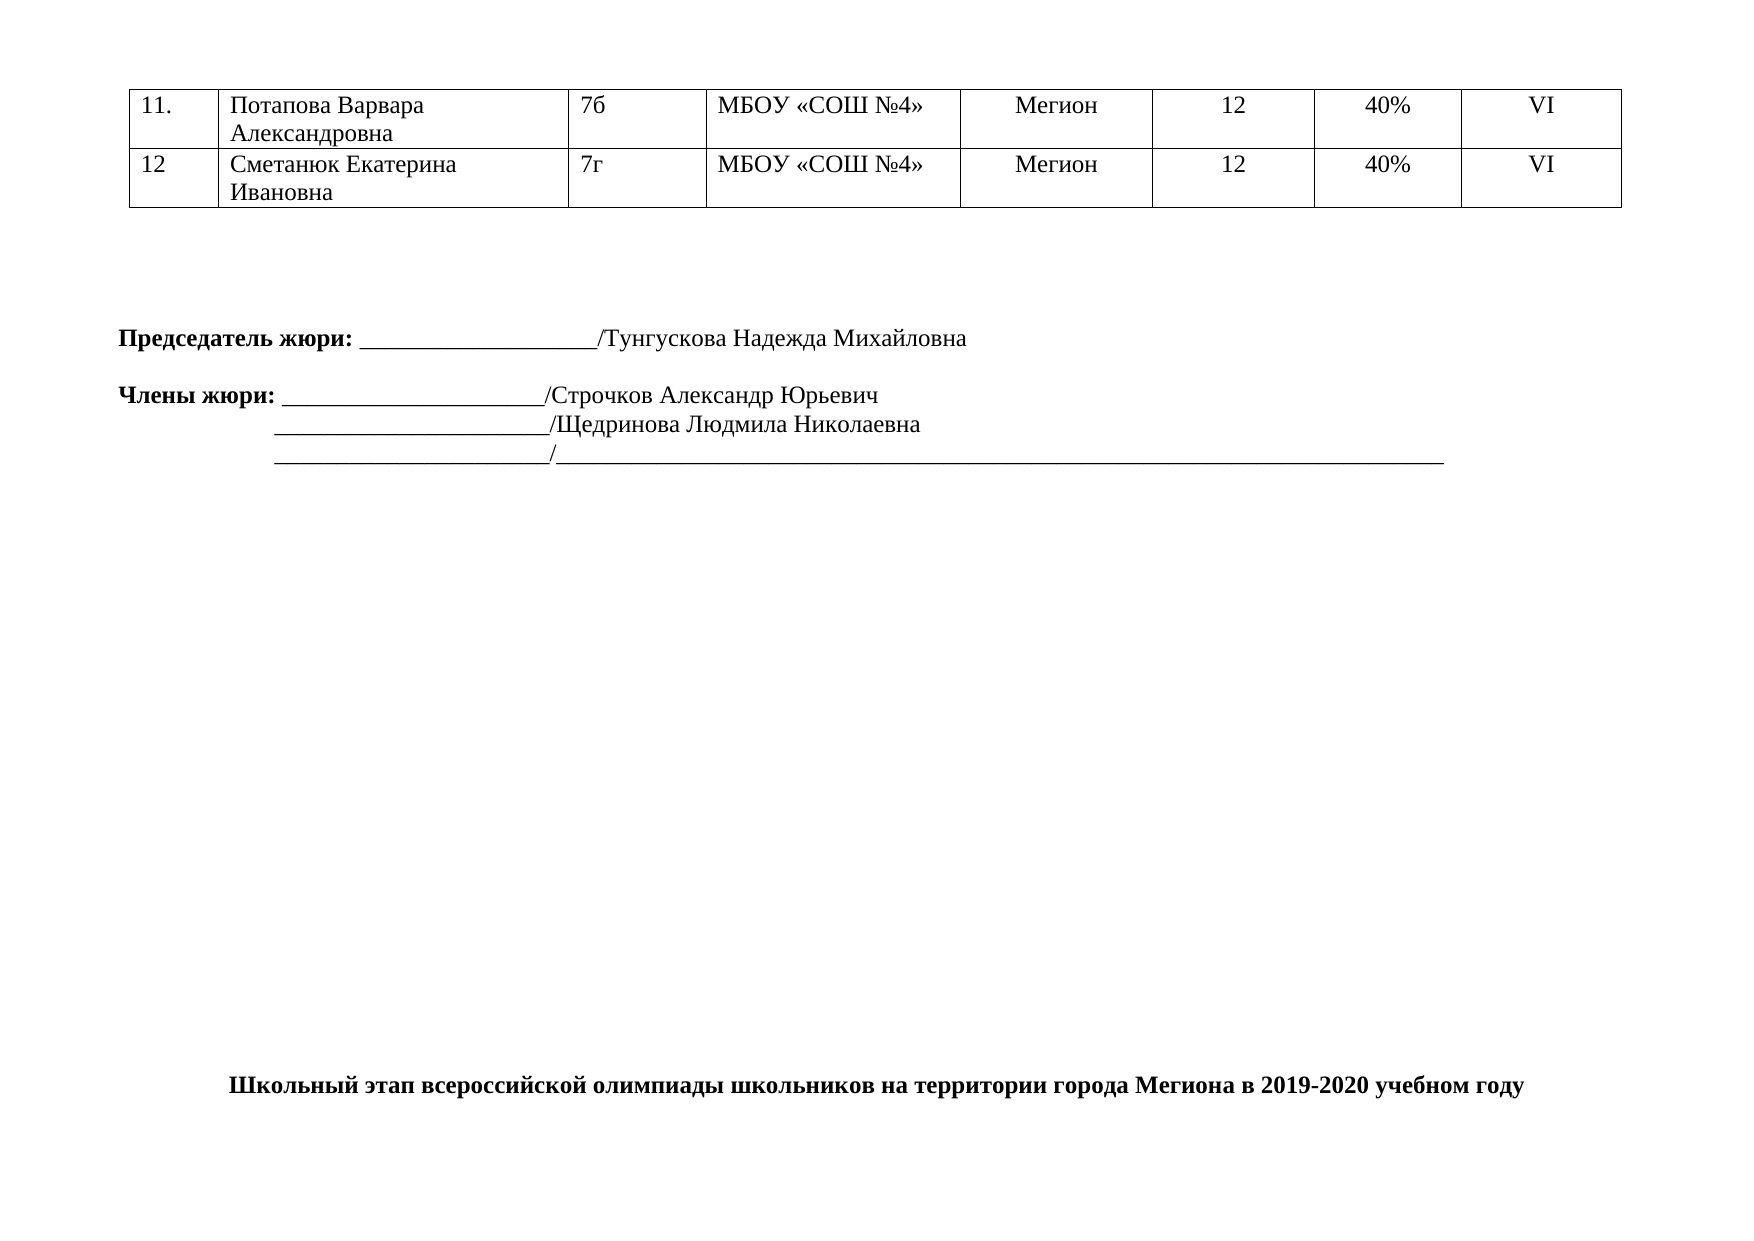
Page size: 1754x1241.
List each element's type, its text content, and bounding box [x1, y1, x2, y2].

table_cell 12 [1153, 149, 1314, 207]
table_cell Потапова Варвара Александровна [219, 90, 568, 148]
table_cell 40% [1315, 90, 1461, 148]
text ______________________/Щедринова Людмила Николаевна [118, 409, 1636, 438]
table_cell МБОУ «СОШ №4» [707, 149, 960, 207]
text Школьный этап всероссийской олимпиады школьников на территории города Мегиона в 2019-2020 учебном году [118, 1070, 1636, 1099]
table_cell VI [1462, 90, 1621, 148]
table_cell 12 [1153, 90, 1314, 148]
table_cell Мегион [961, 90, 1152, 148]
table_cell Мегион [961, 149, 1152, 207]
table_cell 40% [1315, 149, 1461, 207]
text Члены жюри: _____________________/Строчков Александр Юрьевич [118, 380, 1636, 409]
table_cell VI [1462, 149, 1621, 207]
table_cell Сметанюк Екатерина Ивановна [219, 149, 568, 207]
table_cell 12 [130, 149, 218, 207]
table_cell 11. [130, 90, 218, 148]
table_cell МБОУ «СОШ №4» [707, 90, 960, 148]
table_cell 7г [569, 149, 706, 207]
text Председатель жюри: ___________________/Тунгускова Надежда Михайловна [118, 323, 1636, 352]
table_cell 7б [569, 90, 706, 148]
text ______________________/_______________________________________________________________________ [118, 438, 1636, 467]
